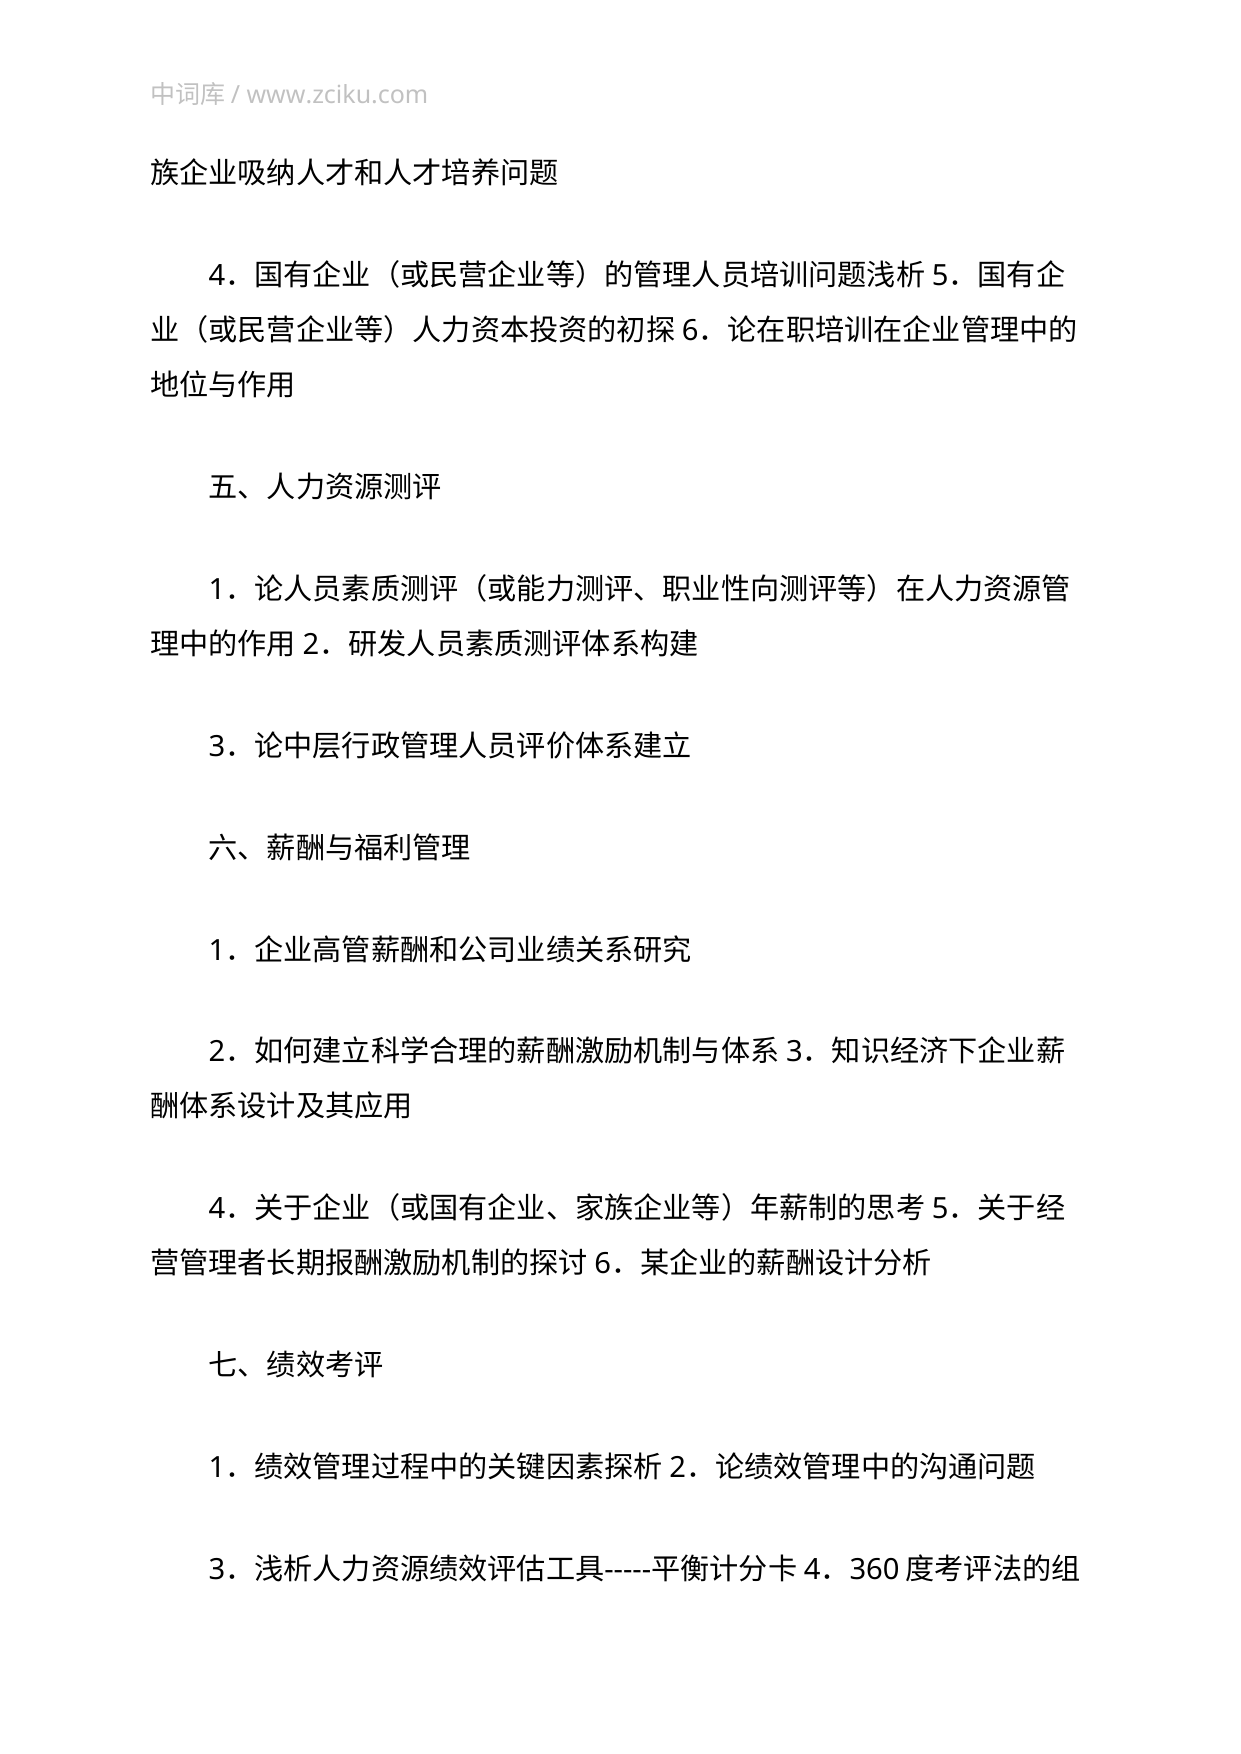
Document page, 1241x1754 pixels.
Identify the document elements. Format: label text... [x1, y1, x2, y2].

text 1．绩效管理过程中的关键因素探析 2．论绩效管理中的沟通问题 [150, 1443, 1090, 1486]
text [150, 1546, 1090, 1588]
text 六、薪酬与福利管理 [150, 824, 1090, 867]
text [150, 150, 1090, 192]
text 七、绩效考评 [150, 1342, 1090, 1384]
text 五、人力资源测评 [150, 463, 1090, 506]
text 1．企业高管薪酬和公司业绩关系研究 [150, 926, 1090, 968]
text 1．论人员素质测评（或能力测评、职业性向测评等）在人力资源管理中的作用 2．研发人员素质测评体系构建 [150, 565, 1090, 663]
text 4．国有企业（或民营企业等）的管理人员培训问题浅析 5．国有企业（或民营企业等）人力资本投资的初探 6．论在职培训在企业管理中的地位与作用 [150, 252, 1090, 404]
text 4．关于企业（或国有企业、家族企业等）年薪制的思考 5．关于经营管理者长期报酬激励机制的探讨 6．某企业的薪酬设计分析 [150, 1185, 1090, 1282]
text 2．如何建立科学合理的薪酬激励机制与体系 3．知识经济下企业薪酬体系设计及其应用 [150, 1028, 1090, 1125]
text 3．论中层行政管理人员评价体系建立 [150, 722, 1090, 765]
